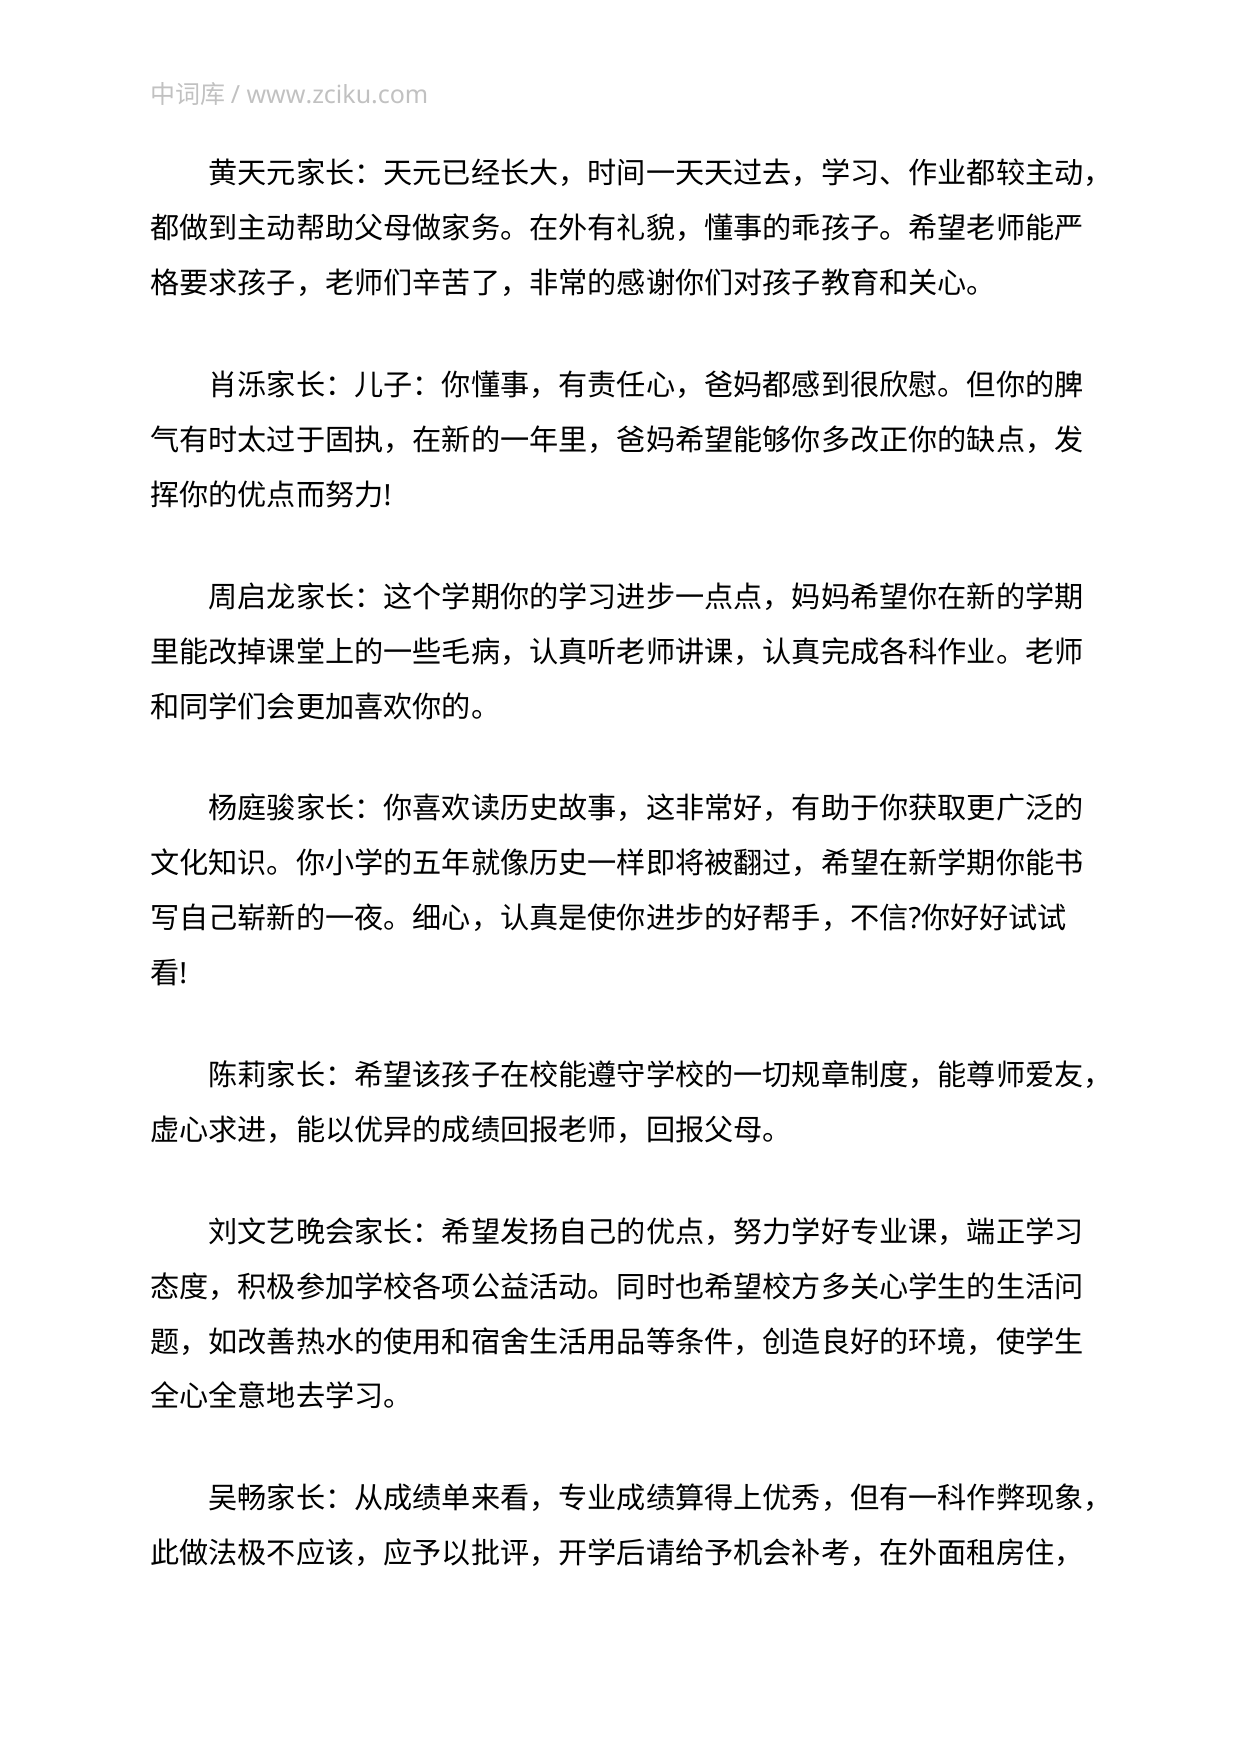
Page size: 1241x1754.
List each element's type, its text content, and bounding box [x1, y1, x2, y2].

text 刘文艺晚会家长：希望发扬自己的优点，努力学好专业课，端正学习态度，积极参加学校各项公益活动。同时也希望校方多关心学生的生活问题，如改善热水的使用和宿舍生活用品等条件，创造良好的环境，使学生全心全意地去学习。 [150, 1208, 1090, 1415]
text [150, 1475, 1090, 1572]
text 黄天元家长：天元已经长大，时间一天天过去，学习、作业都较主动，都做到主动帮助父母做家务。在外有礼貌，懂事的乖孩子。希望老师能严格要求孩子，老师们辛苦了，非常的感谢你们对孩子教育和关心。 [150, 150, 1090, 302]
text 陈莉家长：希望该孩子在校能遵守学校的一切规章制度，能尊师爱友，虚心求进，能以优异的成绩回报老师，回报父母。 [150, 1052, 1090, 1149]
text 肖泺家长：儿子：你懂事，有责任心，爸妈都感到很欣慰。但你的脾气有时太过于固执，在新的一年里，爸妈希望能够你多改正你的缺点，发挥你的优点而努力! [150, 362, 1090, 514]
text 杨庭骏家长：你喜欢读历史故事，这非常好，有助于你获取更广泛的文化知识。你小学的五年就像历史一样即将被翻过，希望在新学期你能书写自己崭新的一夜。细心，认真是使你进步的好帮手，不信?你好好试试看! [150, 785, 1090, 992]
text 周启龙家长：这个学期你的学习进步一点点，妈妈希望你在新的学期里能改掉课堂上的一些毛病，认真听老师讲课，认真完成各科作业。老师和同学们会更加喜欢你的。 [150, 573, 1090, 725]
